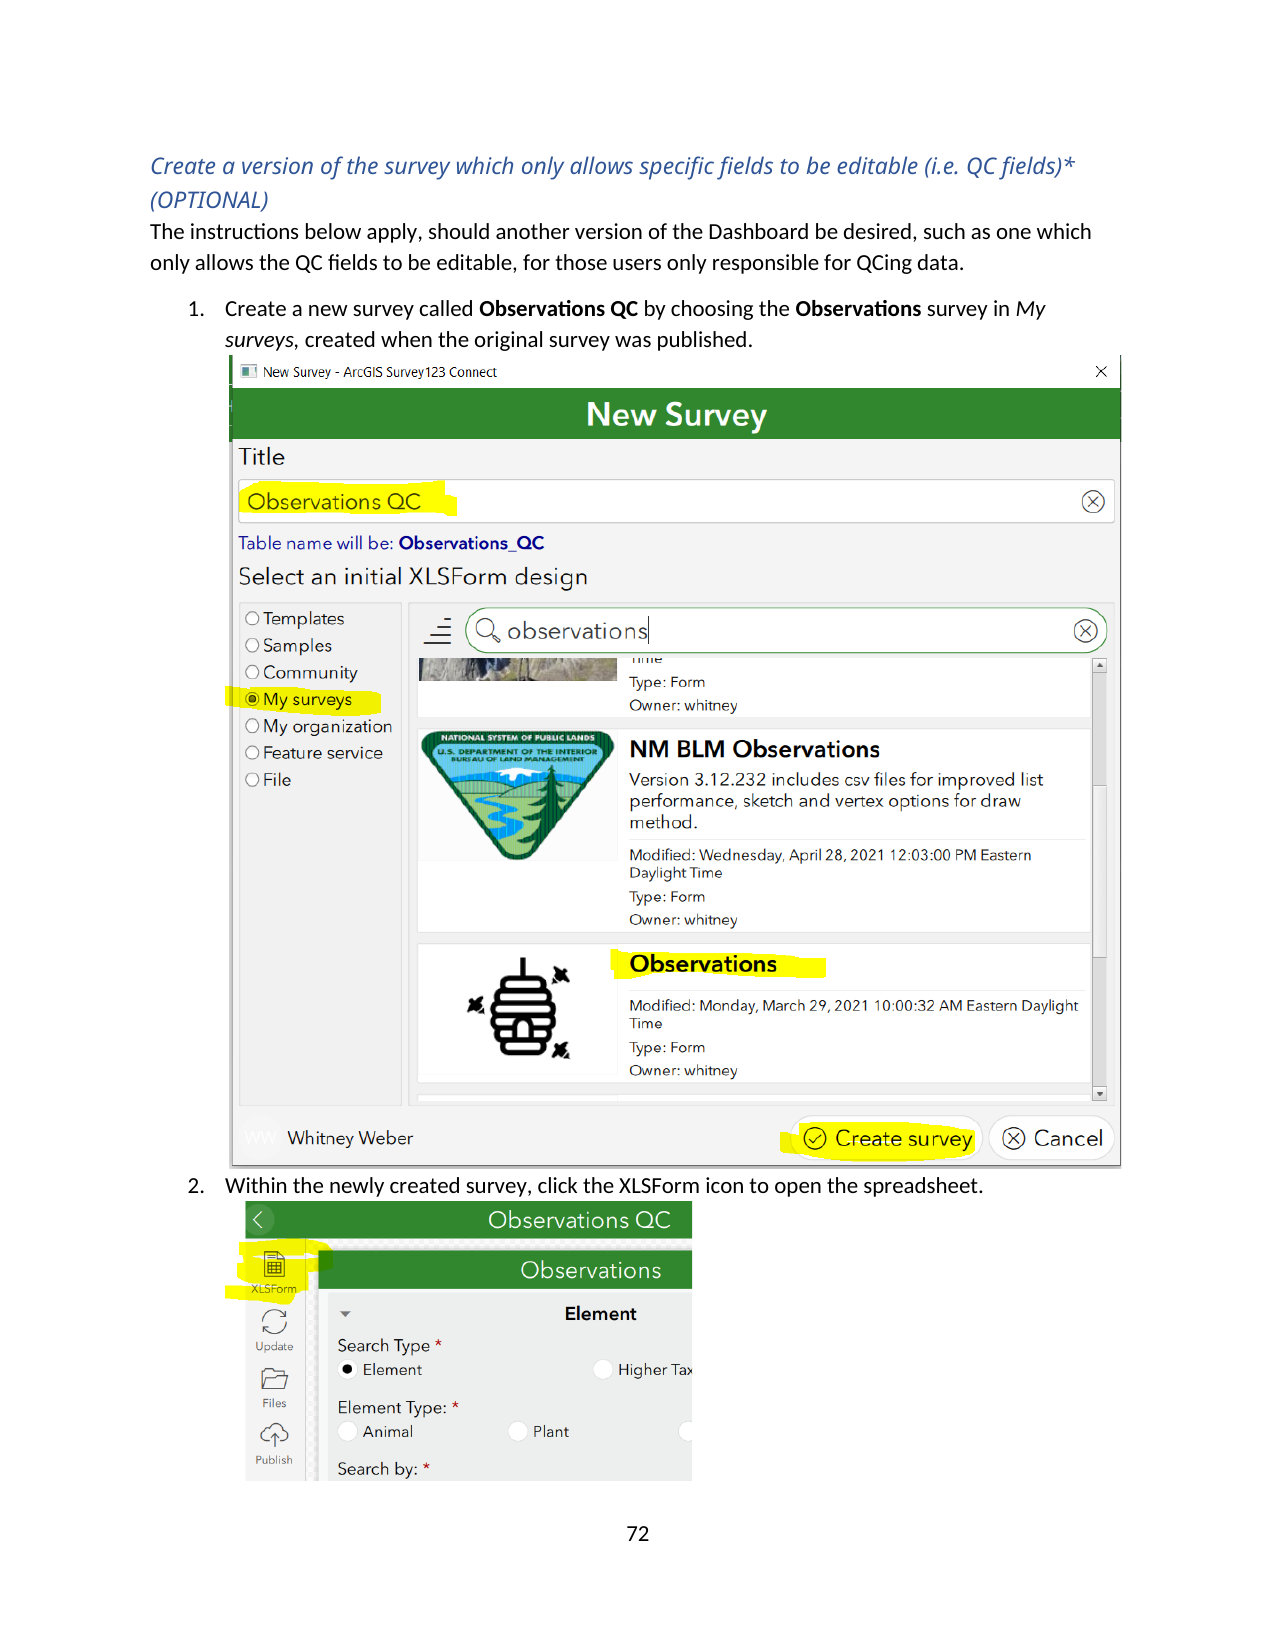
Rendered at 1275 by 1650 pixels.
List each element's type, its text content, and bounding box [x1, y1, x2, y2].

text The instructions below apply, should another version of the Dashboard be desired, such as one which only allows the QC fields to be editable, for those users only responsible for QCing data. [150, 217, 1125, 276]
subtitle Create a version of the survey which only allows specific fields to be editable (i.e. QC fields)* (OPTIONAL) [150, 150, 1125, 215]
picture [225, 1201, 693, 1481]
picture [225, 355, 1122, 1169]
